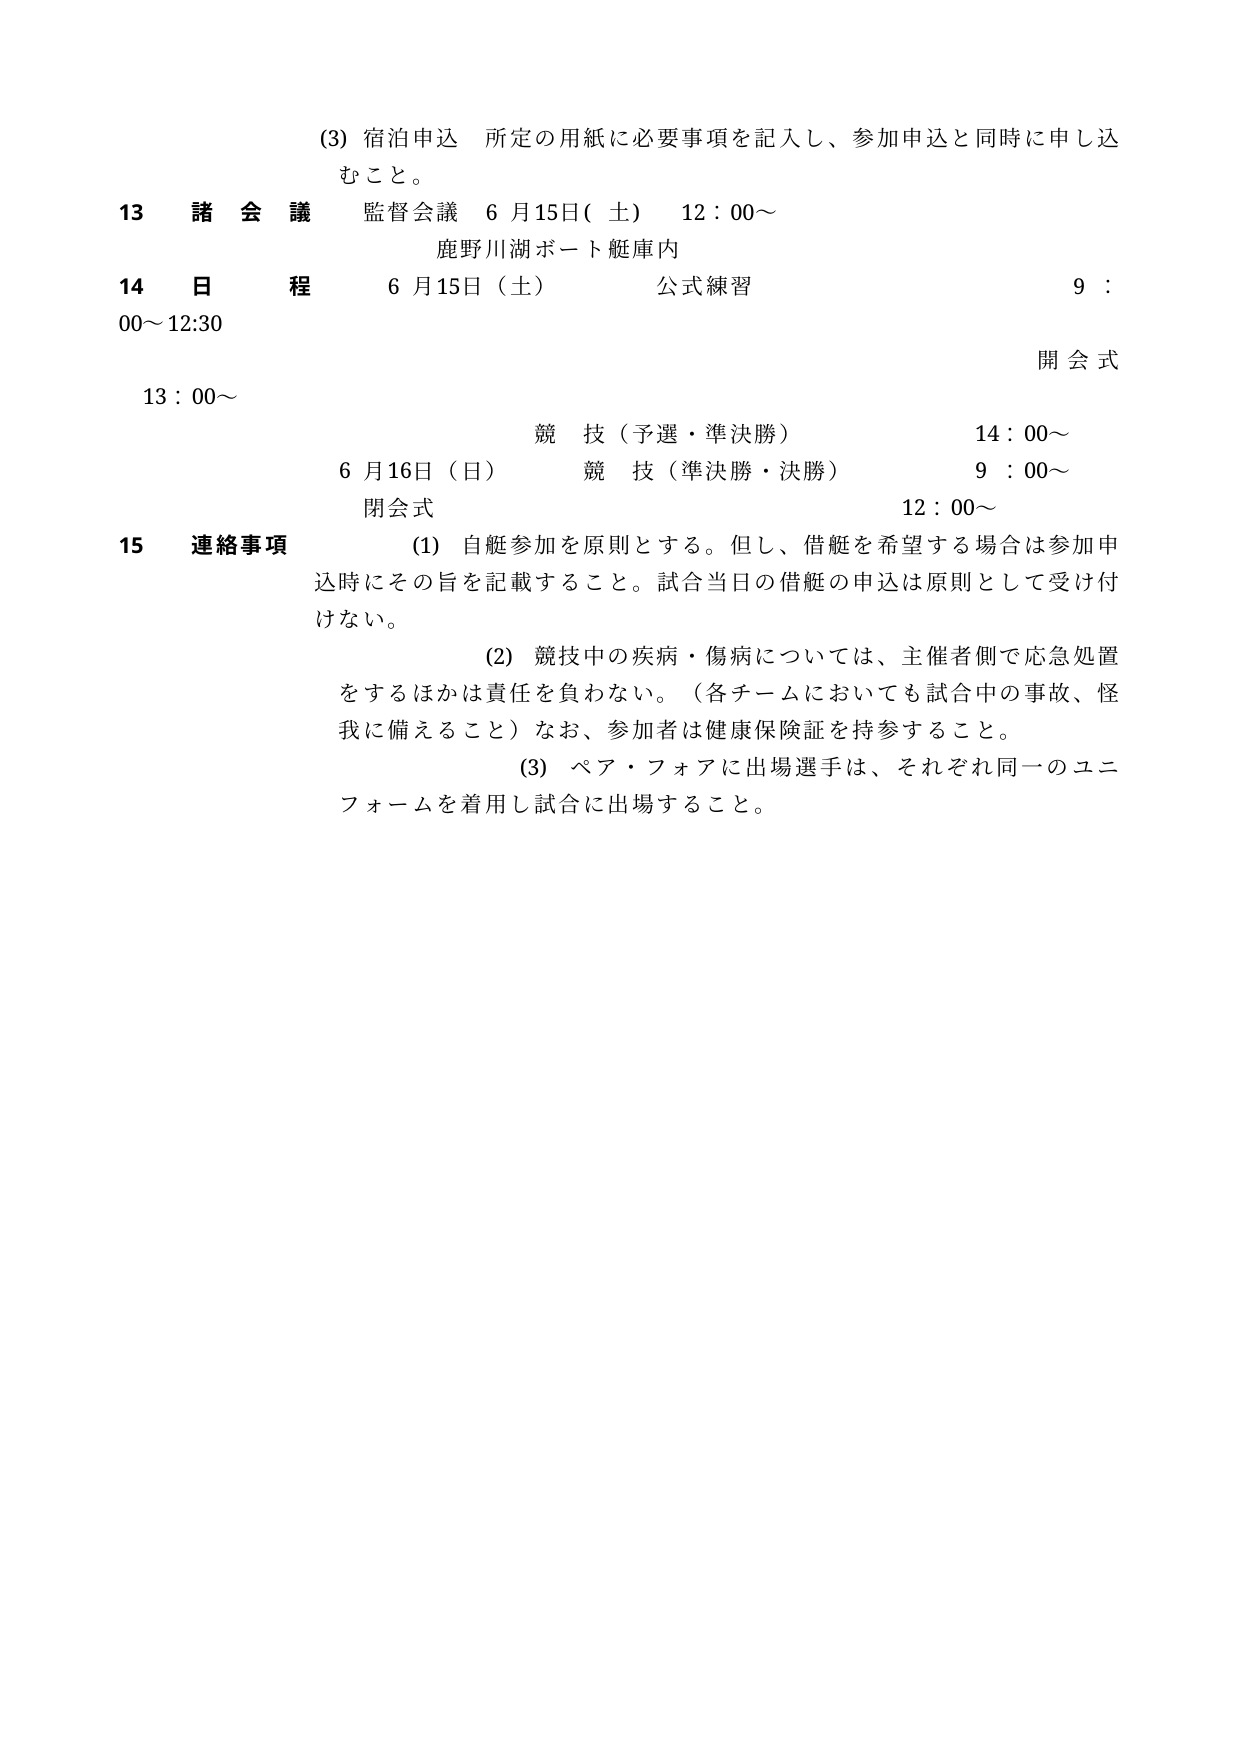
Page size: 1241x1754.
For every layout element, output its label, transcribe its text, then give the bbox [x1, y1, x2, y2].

text (2) 競技中の疾病・傷病については、主催者側で応急処置をするほかは責任を負わない。（各チームにおいても試合中の事故、怪我に備えること）なお、参加者は健康保険証を持参すること。 [118, 637, 1122, 747]
text 鹿野川湖ボート艇庫内 [118, 230, 1122, 267]
text (3) 宿泊申込 所定の用紙に必要事項を記入し、参加申込と同時に申し込むこと。 [300, 119, 1122, 193]
text 競 技（予選・準決勝） 14：00～ [118, 415, 1122, 452]
text 15 連絡事項 (1) 自艇参加を原則とする。但し、借艇を希望する場合は参加申込時にその旨を記載すること。試合当日の借艇の申込は原則として受け付けない。 [118, 526, 1122, 637]
text (3) ペア・フォアに出場選手は、それぞれ同一のユニフォームを着用し試合に出場すること。 [118, 747, 1122, 821]
text 開会式 13：00～ [125, 341, 1122, 415]
text 14 日 程 6月15日（土） 公式練習 9：00～12:30 [118, 267, 1122, 341]
text 6月16日（日） 競 技（準決勝・決勝） 9：00～ [118, 452, 1122, 489]
text 閉会式 12：00～ [125, 489, 1122, 526]
text 13 諸 会 議 監督会議 6月15日(土) 12：00～ [118, 193, 1122, 230]
